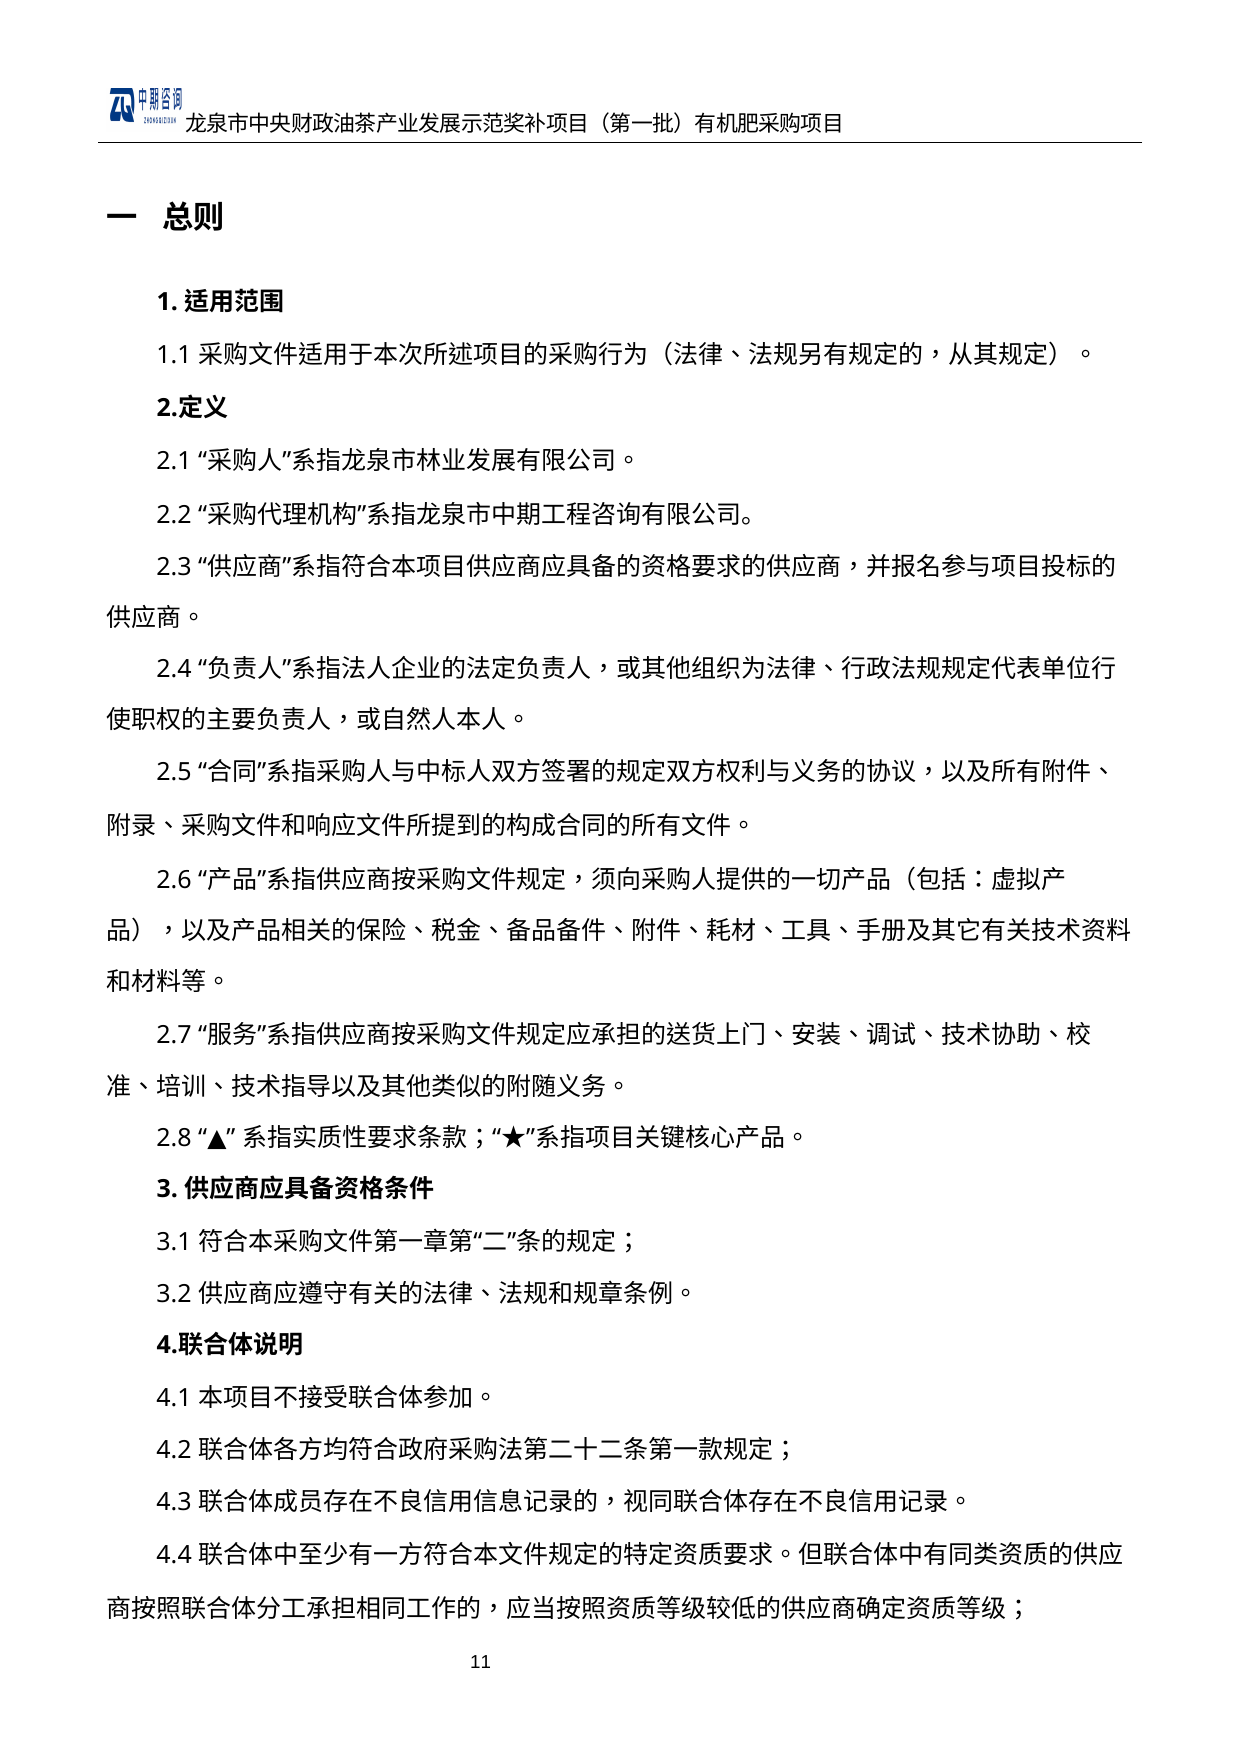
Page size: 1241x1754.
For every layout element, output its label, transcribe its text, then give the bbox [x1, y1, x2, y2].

text 4.2 联合体各方均符合政府采购法第二十二条第一款规定； [106, 1432, 1134, 1466]
text 2.7 “服务”系指供应商按采购文件规定应承担的送货上门、安装、调试、技术协助、校准、培训、技术指导以及其他类似的附随义务。 [106, 1015, 1134, 1102]
text 2.5 “合同”系指采购人与中标人双方签署的规定双方权利与义务的协议，以及所有附件、附录、采购文件和响应文件所提到的构成合同的所有文件。 [106, 753, 1134, 842]
text 3. 供应商应具备资格条件 [106, 1170, 1134, 1204]
text 4.3 联合体成员存在不良信用信息记录的，视同联合体存在不良信用记录。 [106, 1483, 1134, 1517]
text 3.1 符合本采购文件第一章第“二”条的规定； [106, 1221, 1134, 1258]
text 2.6 “产品”系指供应商按采购文件规定，须向采购人提供的一切产品（包括：虚拟产品），以及产品相关的保险、税金、备品备件、附件、耗材、工具、手册及其它有关技术资料和材料等。 [106, 860, 1134, 998]
text 2.4 “负责人”系指法人企业的法定负责人，或其他组织为法律、行政法规规定代表单位行使职权的主要负责人，或自然人本人。 [106, 651, 1134, 736]
text 2.1 “采购人”系指龙泉市林业发展有限公司。 [106, 440, 1134, 476]
text 3.2 供应商应遵守有关的法律、法规和规章条例。 [106, 1276, 1134, 1310]
text 1.1 采购文件适用于本次所述项目的采购行为（法律、法规另有规定的，从其规定）。 [106, 335, 1134, 371]
text 4.1 本项目不接受联合体参加。 [106, 1378, 1134, 1414]
picture [106, 88, 185, 132]
text 2.8 “▲” 系指实质性要求条款；“★”系指项目关键核心产品。 [106, 1119, 1134, 1153]
text 2.定义 [106, 389, 1134, 423]
text 1. 适用范围 [106, 284, 1134, 318]
text 2.3 “供应商”系指符合本项目供应商应具备的资格要求的供应商，并报名参与项目投标的供应商。 [106, 549, 1134, 634]
subtitle 一 总则 [106, 195, 1134, 237]
text 4.联合体说明 [106, 1327, 1134, 1361]
text 4.4 联合体中至少有一方符合本文件规定的特定资质要求。但联合体中有同类资质的供应商按照联合体分工承担相同工作的，应当按照资质等级较低的供应商确定资质等级； [106, 1534, 1134, 1625]
text 2.2 “采购代理机构”系指龙泉市中期工程咨询有限公司。 [106, 494, 1134, 531]
